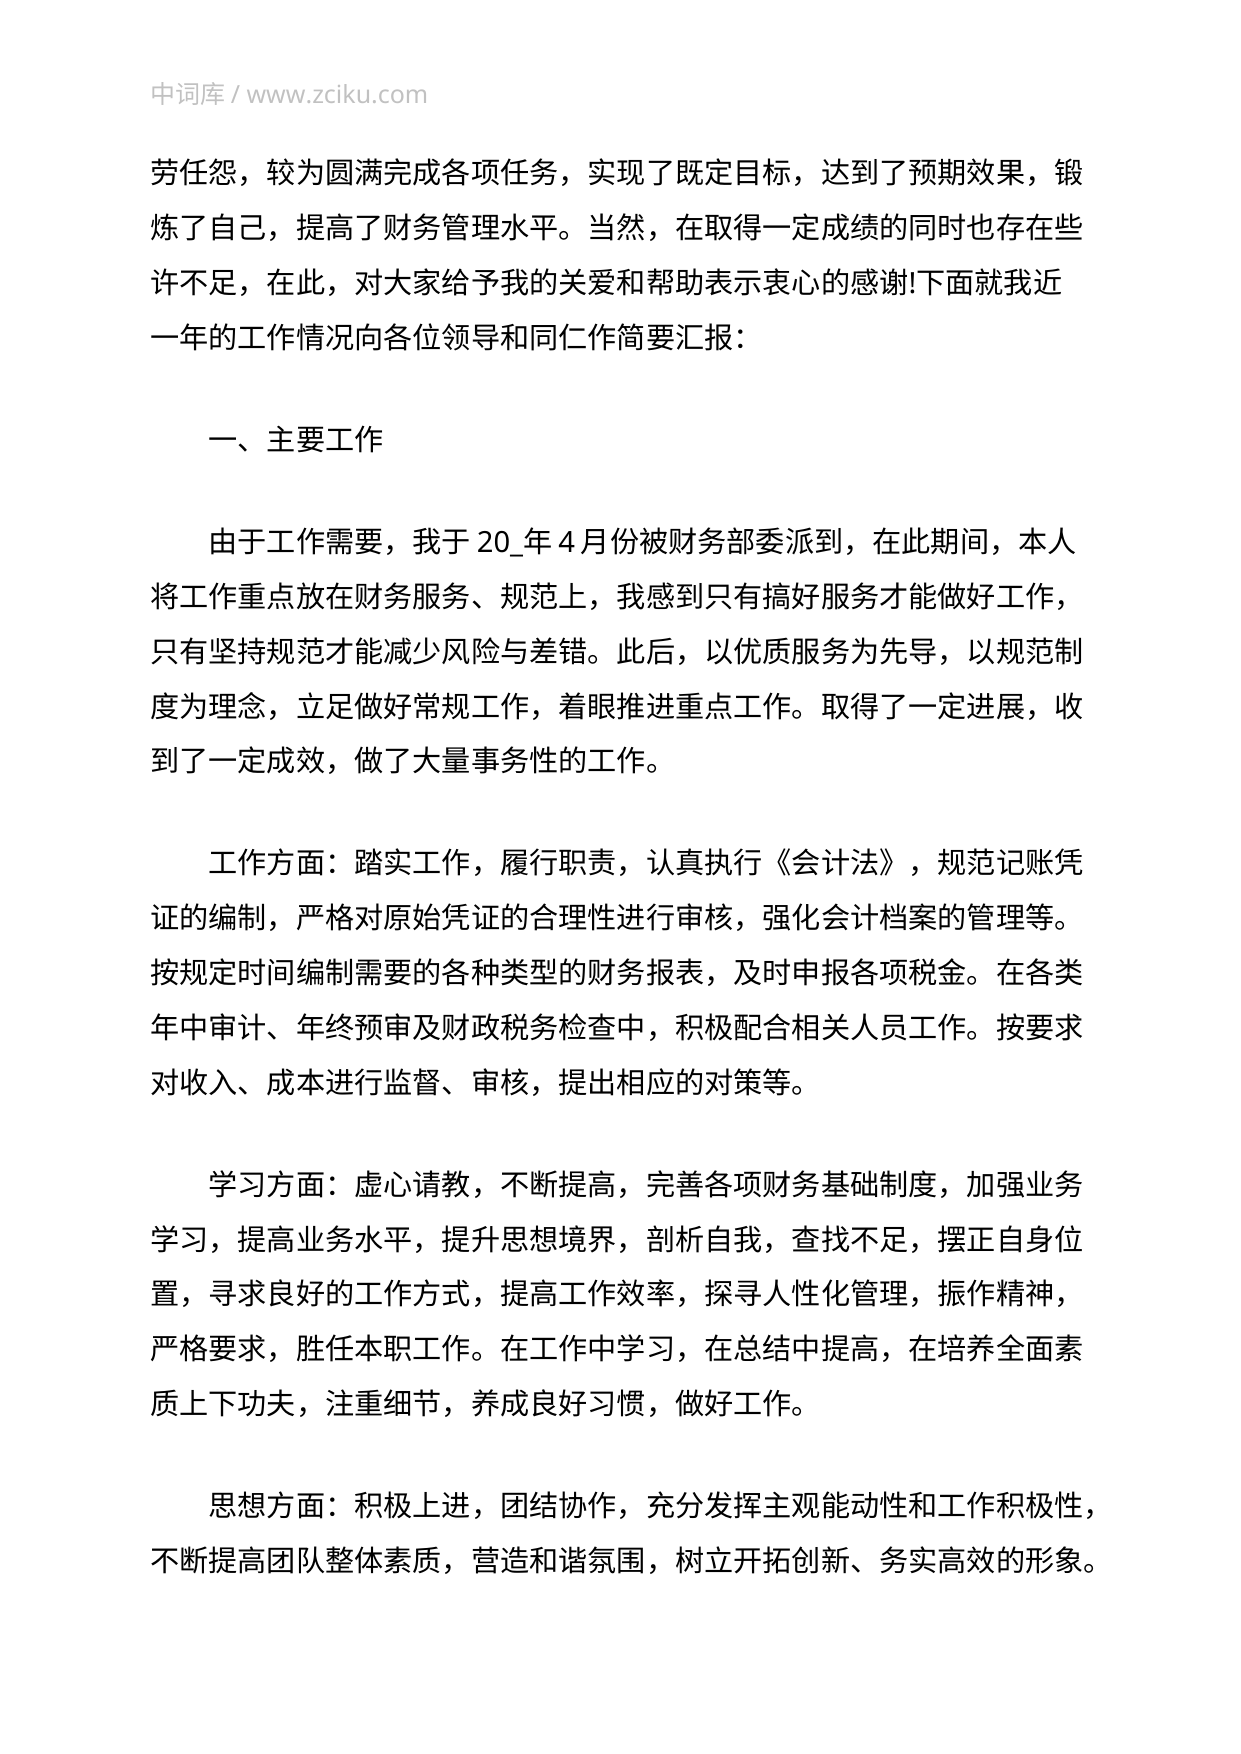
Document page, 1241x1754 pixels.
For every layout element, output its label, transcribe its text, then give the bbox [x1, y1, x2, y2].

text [150, 1482, 1090, 1580]
text 学习方面：虚心请教，不断提高，完善各项财务基础制度，加强业务学习，提高业务水平，提升思想境界，剖析自我，查找不足，摆正自身位置，寻求良好的工作方式，提高工作效率，探寻人性化管理，振作精神，严格要求，胜任本职工作。在工作中学习，在总结中提高，在培养全面素质上下功夫，注重细节，养成良好习惯，做好工作。 [150, 1161, 1090, 1423]
text 工作方面：踏实工作，履行职责，认真执行《会计法》，规范记账凭证的编制，严格对原始凭证的合理性进行审核，强化会计档案的管理等。按规定时间编制需要的各种类型的财务报表，及时申报各项税金。在各类年中审计、年终预审及财政税务检查中，积极配合相关人员工作。按要求对收入、成本进行监督、审核，提出相应的对策等。 [150, 840, 1090, 1102]
text 由于工作需要，我于20_年4月份被财务部委派到，在此期间，本人将工作重点放在财务服务、规范上，我感到只有搞好服务才能做好工作，只有坚持规范才能减少风险与差错。此后，以优质服务为先导，以规范制度为理念，立足做好常规工作，着眼推进重点工作。取得了一定进展，收到了一定成效，做了大量事务性的工作。 [150, 518, 1090, 780]
text 一、主要工作 [150, 417, 1090, 459]
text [150, 150, 1090, 357]
